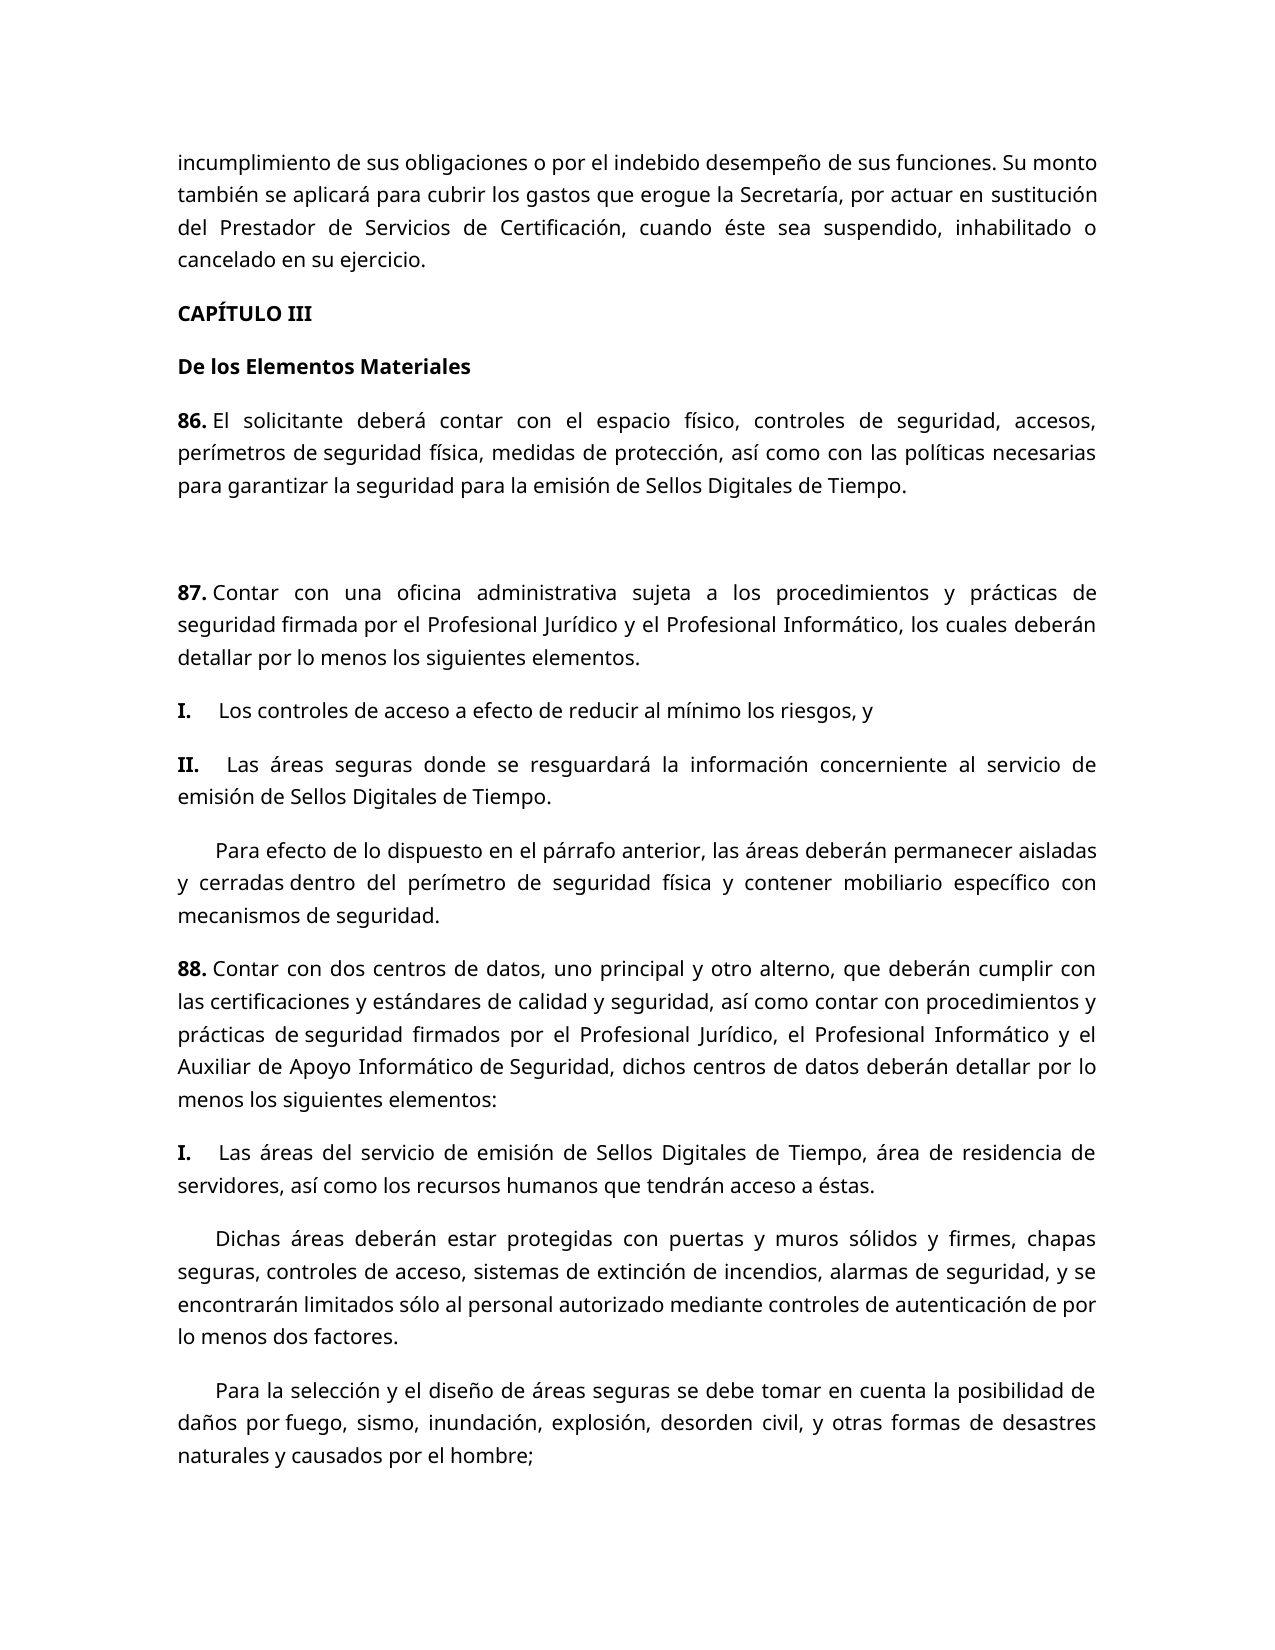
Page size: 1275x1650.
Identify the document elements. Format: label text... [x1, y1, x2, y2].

text 86. El solicitante deberá contar con el espacio físico, controles de seguridad, accesos, perímetros de seguridad física, medidas de protección, así como con las políticas necesarias para garantizar la seguridad para la emisión de Sellos Digitales de Tiempo. [177, 406, 1098, 499]
text II. Las áreas seguras donde se resguardará la información concerniente al servicio de emisión de Sellos Digitales de Tiempo. [177, 750, 1098, 811]
text I. Los controles de acceso a efecto de reducir al mínimo los riesgos, y [177, 696, 1098, 725]
text De los Elementos Materiales [177, 352, 1098, 381]
text CAPÍTULO III [177, 299, 1098, 327]
text I. Las áreas del servicio de emisión de Sellos Digitales de Tiempo, área de residencia de servidores, así como los recursos humanos que tendrán acceso a éstas. [177, 1138, 1098, 1199]
text Para efecto de lo dispuesto en el párrafo anterior, las áreas deberán permanecer aisladas y cerradas dentro del perímetro de seguridad física y contener mobiliario específico con mecanismos de seguridad. [177, 836, 1098, 929]
text 87. Contar con una oficina administrativa sujeta a los procedimientos y prácticas de seguridad firmada por el Profesional Jurídico y el Profesional Informático, los cuales deberán detallar por lo menos los siguientes elementos. [177, 578, 1098, 671]
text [177, 148, 1098, 274]
text 88. Contar con dos centros de datos, uno principal y otro alterno, que deberán cumplir con las certificaciones y estándares de calidad y seguridad, así como contar con procedimientos y prácticas de seguridad firmados por el Profesional Jurídico, el Profesional Informático y el Auxiliar de Apoyo Informático de Seguridad, dichos centros de datos deberán detallar por lo menos los siguientes elementos: [177, 954, 1098, 1113]
text Dichas áreas deberán estar protegidas con puertas y muros sólidos y firmes, chapas seguras, controles de acceso, sistemas de extinción de incendios, alarmas de seguridad, y se encontrarán limitados sólo al personal autorizado mediante controles de autenticación de por lo menos dos factores. [177, 1224, 1098, 1351]
text Para la selección y el diseño de áreas seguras se debe tomar en cuenta la posibilidad de daños por fuego, sismo, inundación, explosión, desorden civil, y otras formas de desastres naturales y causados por el hombre; [177, 1376, 1098, 1469]
